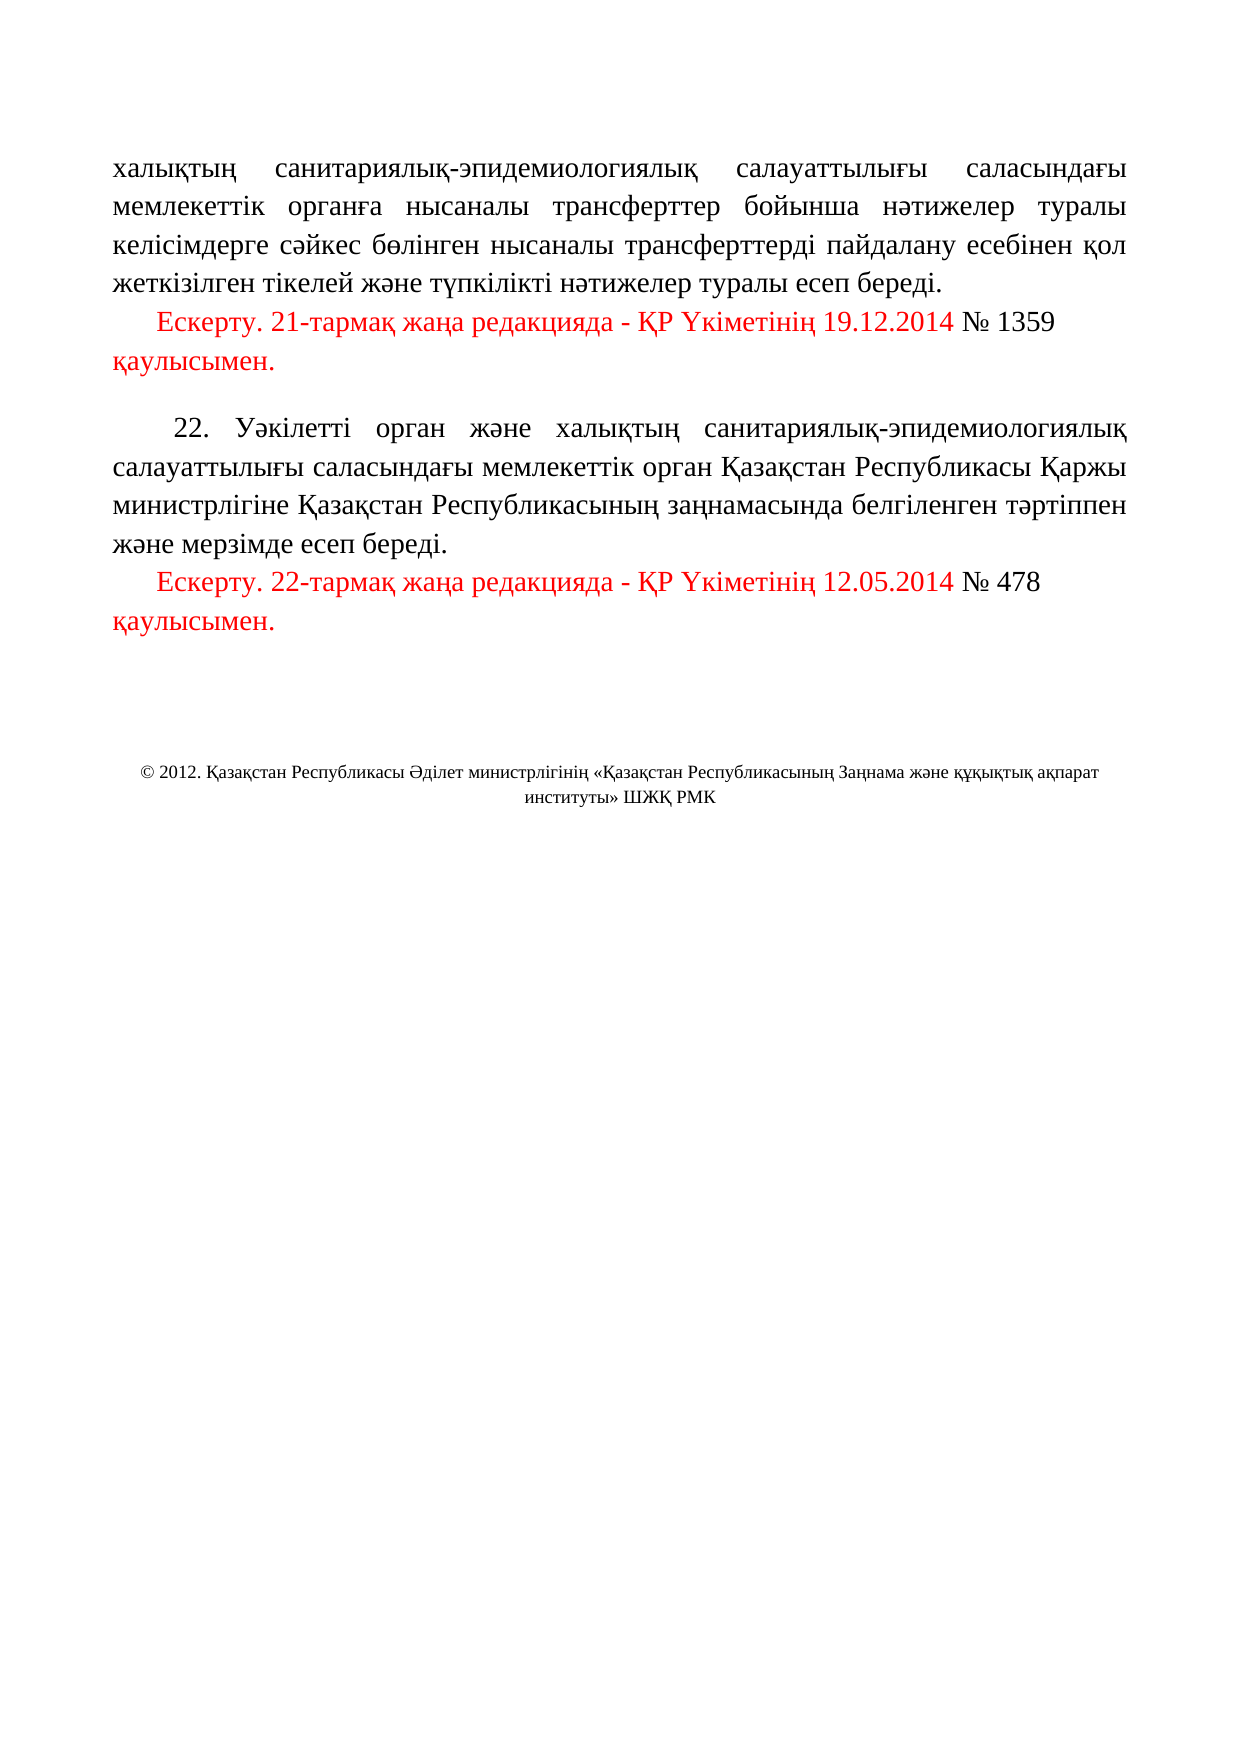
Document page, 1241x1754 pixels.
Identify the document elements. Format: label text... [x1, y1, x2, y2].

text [112, 150, 1128, 299]
text Ескерту. 21-тармақ жаңа редакцияда - ҚР Үкіметінің 19.12.2014 № 1359 қаулысымен. [112, 304, 1128, 406]
text Ескерту. 22-тармақ жаңа редакцияда - ҚР Үкіметінің 12.05.2014 № 478 қаулысымен. [112, 564, 1128, 667]
text © 2012. Қазақстан Республикасы Әділет министрлігінің «Қазақстан Республикасының Заңнама және құқықтық ақпарат институты» ШЖҚ РМК [112, 761, 1128, 808]
text 22. Уәкілетті орган және халықтың санитариялық-эпидемиологиялық салауаттылығы саласындағы мемлекеттік орган Қазақстан Республикасы Қаржы министрлігіне Қазақстан Республикасының заңнамасында белгіленген тәртіппен және мерзімде есеп береді. [112, 410, 1128, 559]
